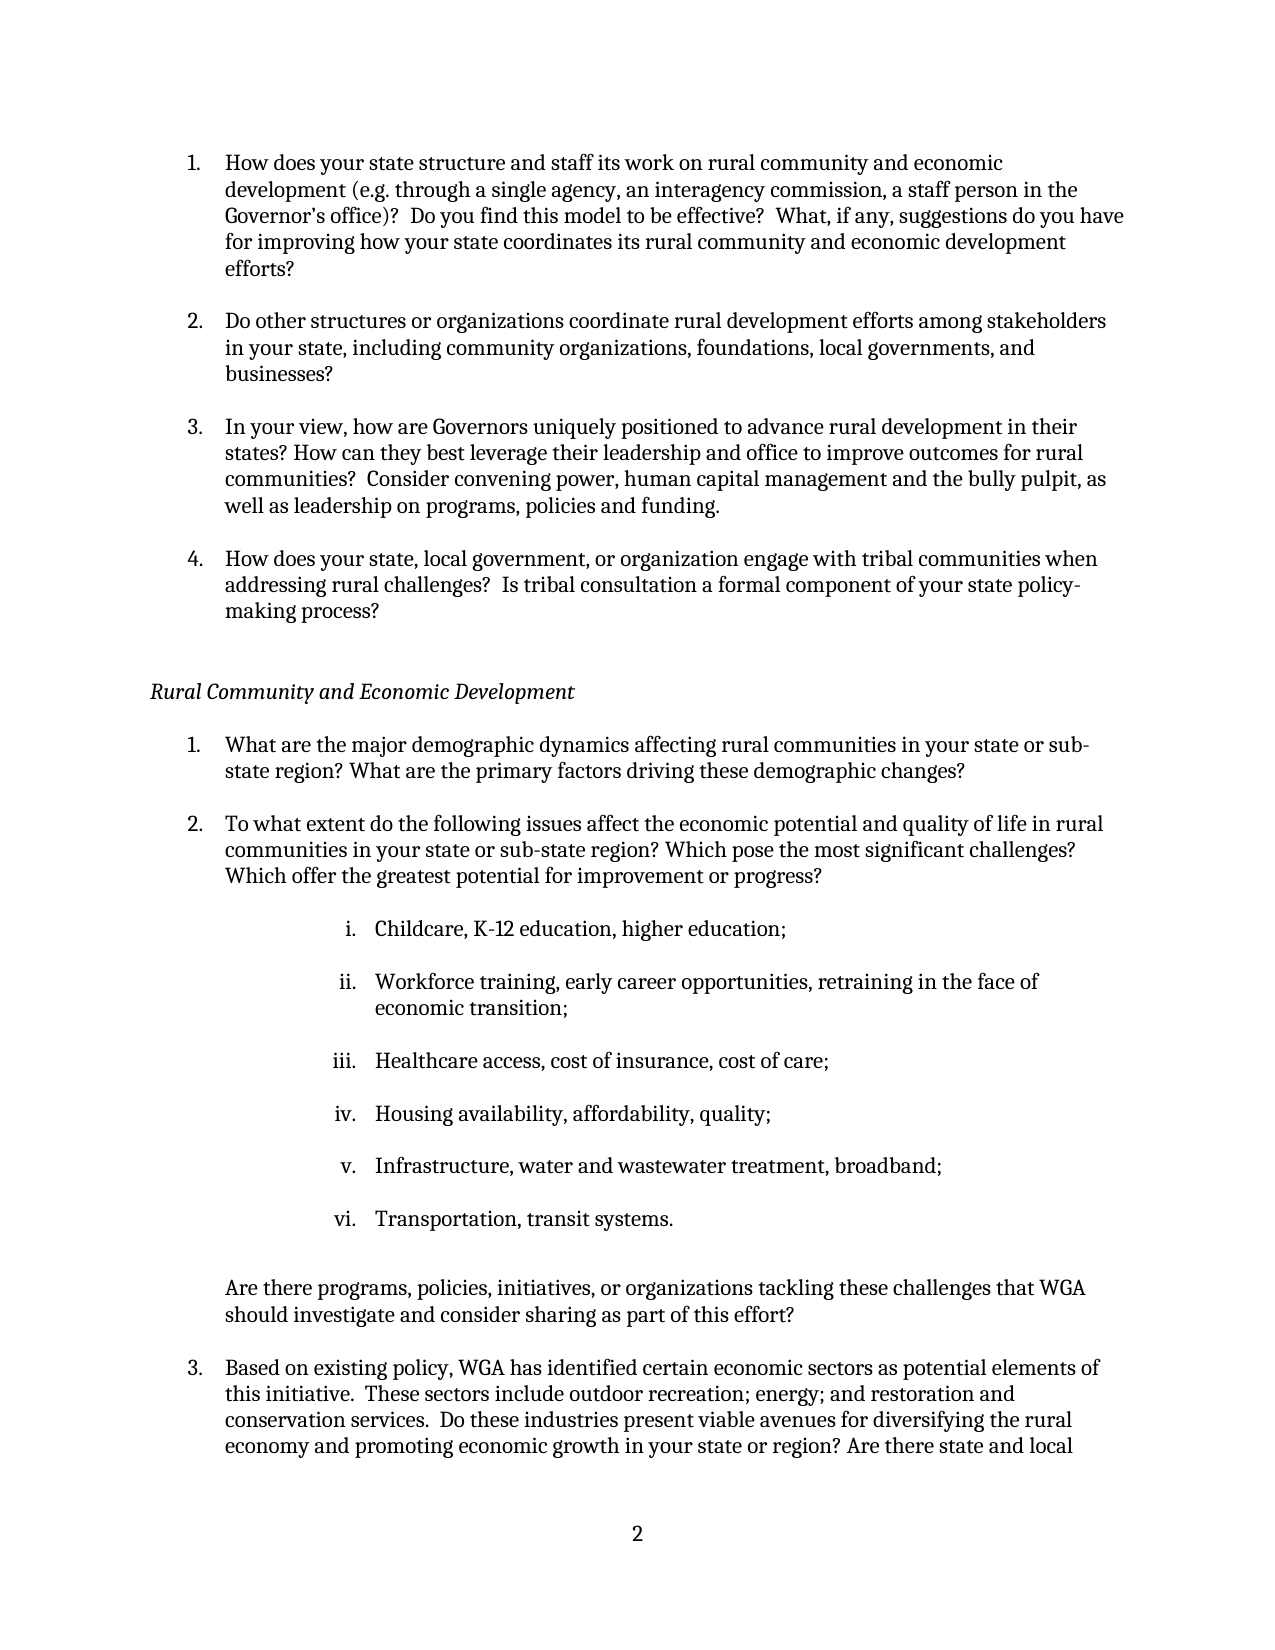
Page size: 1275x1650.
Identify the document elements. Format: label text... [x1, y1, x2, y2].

list To what extent do the following issues affect the economic potential and quality of life in rural communities in your state or sub-state region? Which pose the most significant challenges? Which offer the greatest potential for improvement or progress? [187, 811, 1125, 889]
list What are the major demographic dynamics affecting rural communities in your state or sub-state region? What are the primary factors driving these demographic changes? [187, 731, 1125, 784]
list Transportation, transit systems. [356, 1206, 1125, 1232]
list How does your state, local government, or organization engage with tribal communities when addressing rural challenges? Is tribal consultation a formal component of your state policy-making process? [187, 545, 1125, 624]
list Healthcare access, cost of insurance, cost of care; [356, 1048, 1125, 1074]
list In your view, how are Governors uniquely positioned to advance rural development in their states? How can they best leverage their leadership and office to improve outcomes for rural communities? Consider convening power, human capital management and the bully pulpit, as well as leadership on programs, policies and funding. [187, 413, 1125, 519]
list Childcare, K-12 education, higher education; [356, 916, 1125, 942]
list Infrastructure, water and wastewater treatment, broadband; [356, 1153, 1125, 1179]
list Do other structures or organizations coordinate rural development efforts among stakeholders in your state, including community organizations, foundations, local governments, and businesses? [187, 308, 1125, 387]
list How does your state structure and staff its work on rural community and economic development (e.g. through a single agency, an interagency commission, a staff person in the Governor’s office)? Do you find this model to be effective? What, if any, suggestions do you have for improving how your state coordinates its rural community and economic development efforts? [187, 150, 1125, 282]
text Rural Community and Economic Development [150, 679, 1125, 705]
list Housing availability, affordability, quality; [356, 1100, 1125, 1127]
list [187, 1354, 1125, 1460]
text Are there programs, policies, initiatives, or organizations tackling these challenges that WGA should investigate and consider sharing as part of this effort? [225, 1275, 1125, 1328]
list Workforce training, early career opportunities, retraining in the face of economic transition; [356, 969, 1125, 1021]
